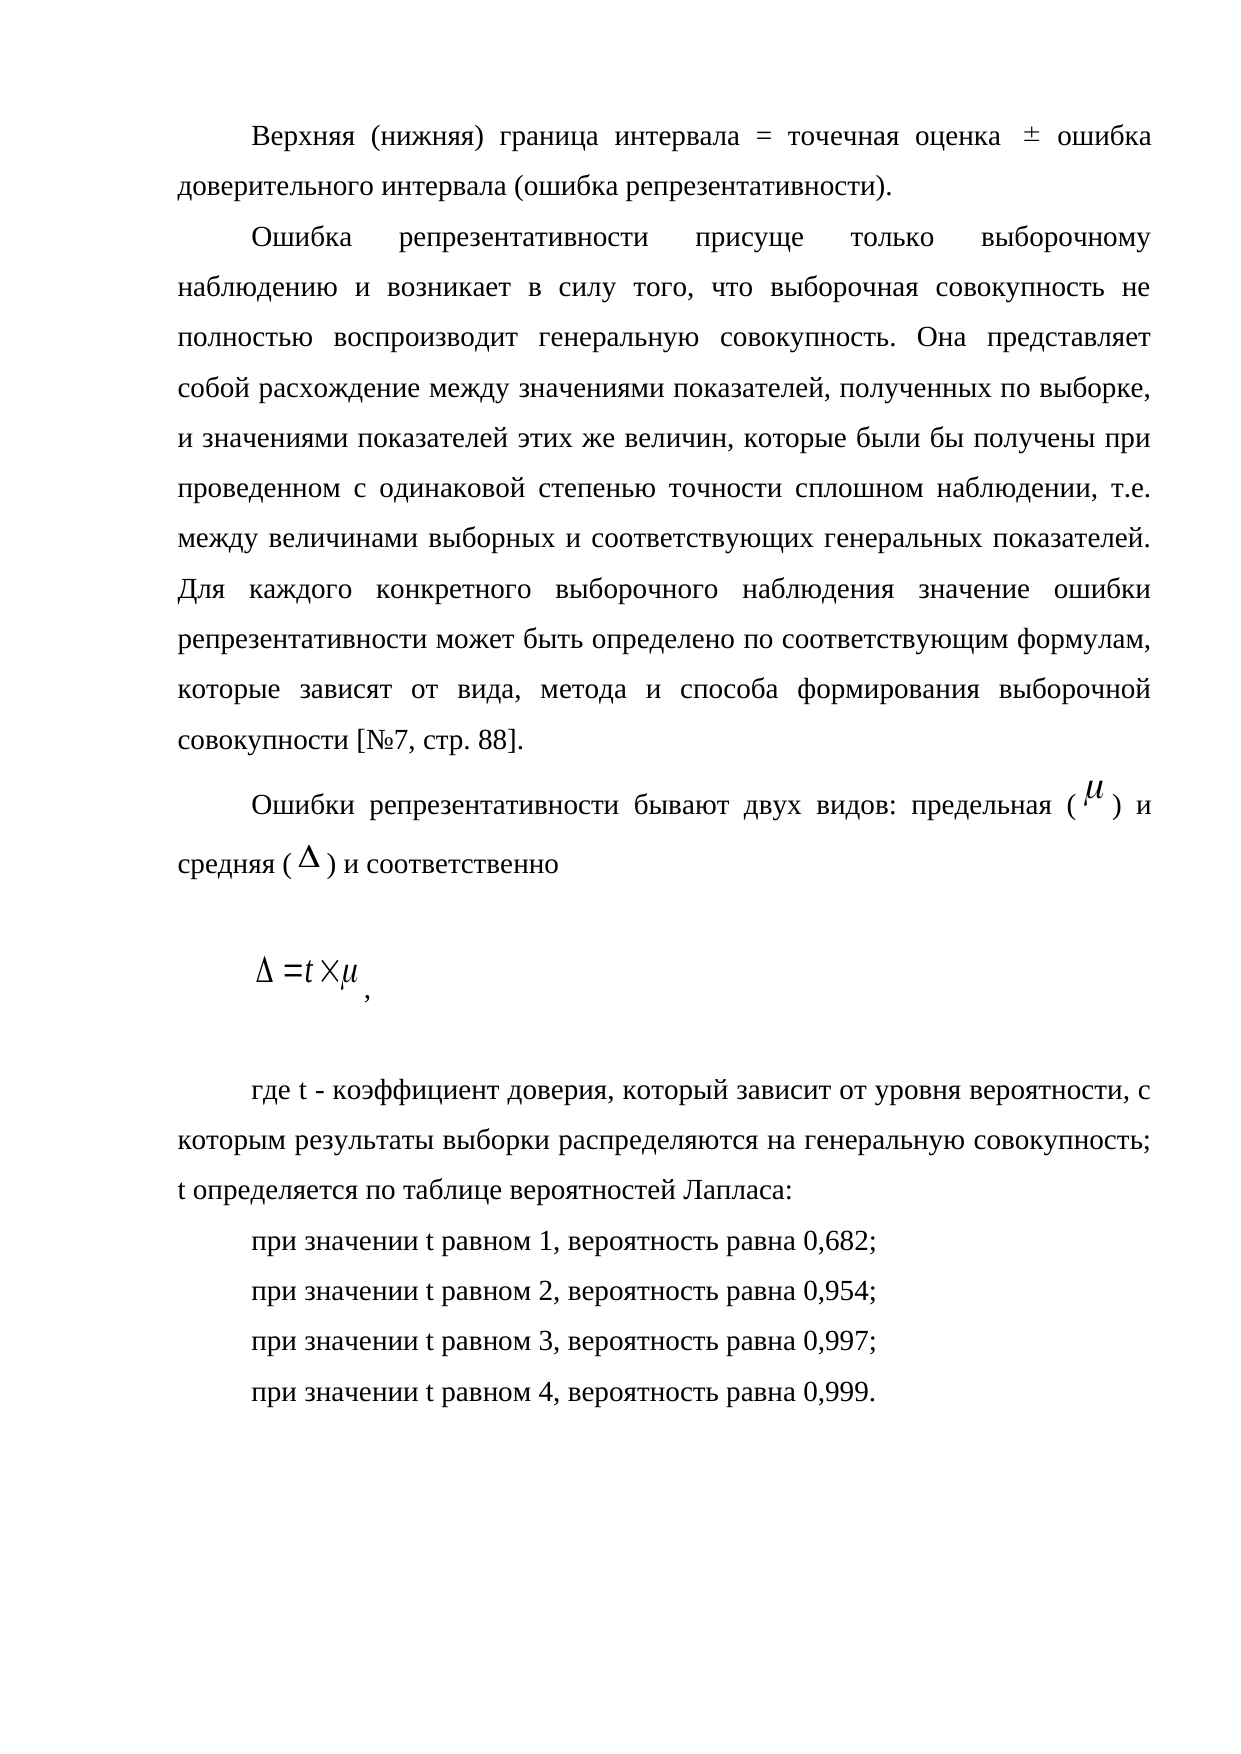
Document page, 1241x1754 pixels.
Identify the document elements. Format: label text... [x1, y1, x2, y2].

text где t - коэффициент доверия, который зависит от уровня вероятности, с которым результаты выборки распределяются на генеральную совокупность; t определяется по таблице вероятностей Лапласа: [177, 1072, 1152, 1206]
text при значении t равном 4, вероятность равна 0,999. [177, 1374, 1152, 1407]
text при значении t равном 2, вероятность равна 0,954; [177, 1273, 1152, 1307]
text при значении t равном 3, вероятность равна 0,997; [177, 1323, 1152, 1357]
text при значении t равном 1, вероятность равна 0,682; [177, 1223, 1152, 1256]
text , [177, 947, 1152, 1005]
text Верхняя (нижняя) граница интервала = точечная оценка ошибка доверительного интервала (ошибка репрезентативности). [177, 118, 1152, 202]
text Ошибки репрезентативности бывают двух видов: предельная () и средняя () и соответственно [177, 772, 1152, 880]
text Ошибка репрезентативности присуще только выборочному наблюдению и возникает в силу того, что выборочная совокупность не полностью воспроизводит генеральную совокупность. Она представляет собой расхождение между значениями показателей, полученных по выборке, и значениями показателей этих же величин, которые были бы получены при проведенном с одинаковой степенью точности сплошном наблюдении, т.е. между величинами выборных и соответствующих генеральных показателей. Для каждого конкретного выборочного наблюдения значение ошибки репрезентативности может быть определено по соответствующим формулам, которые зависят от вида, метода и способа формирования выборочной совокупности [№7, стр. 88]. [177, 219, 1152, 755]
